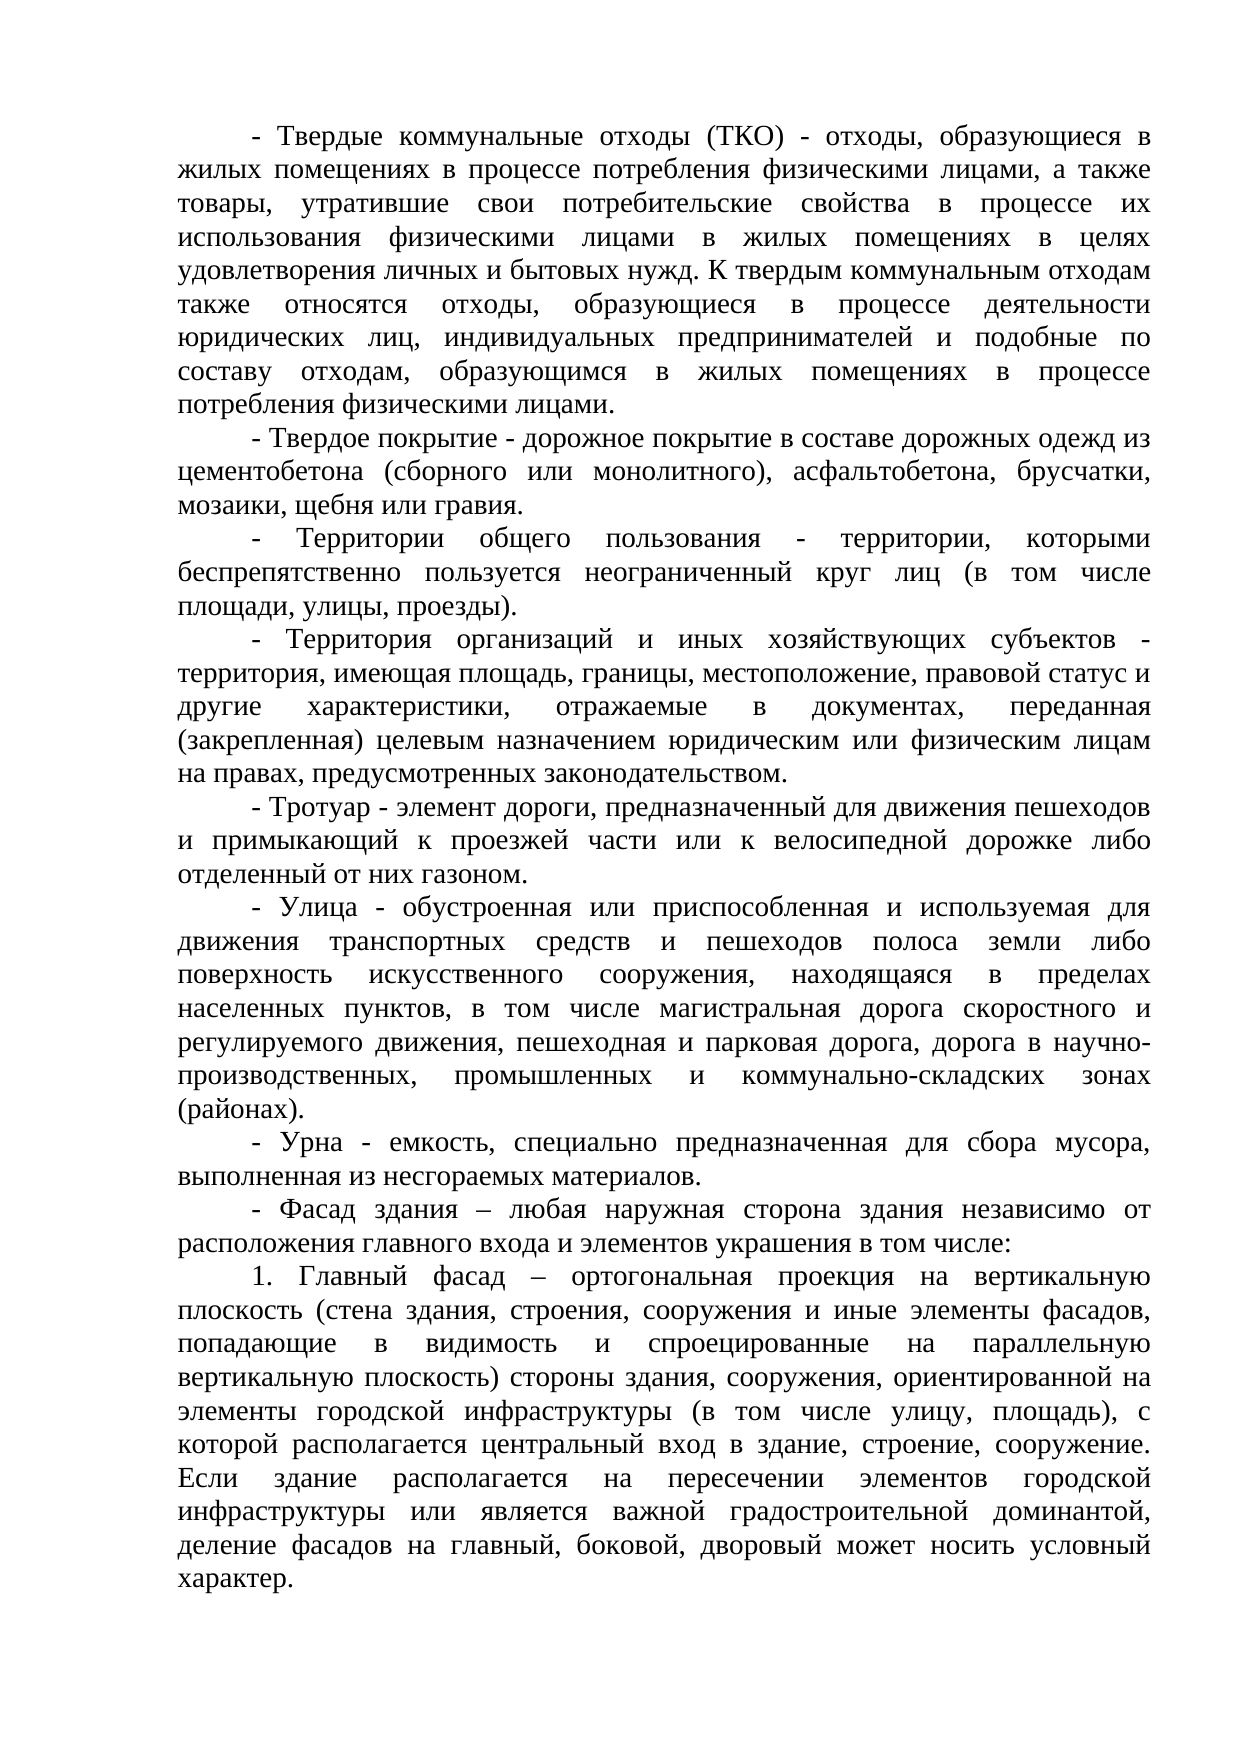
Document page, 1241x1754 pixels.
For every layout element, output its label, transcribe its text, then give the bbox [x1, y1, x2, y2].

text - Твердое покрытие - дорожное покрытие в составе дорожных одежд из цементобетона (сборного или монолитного), асфальтобетона, брусчатки, мозаики, щебня или гравия. [177, 420, 1152, 521]
text 1. Главный фасад – ортогональная проекция на вертикальную плоскость (стена здания, строения, сооружения и иные элементы фасадов, попадающие в видимость и спроецированные на параллельную вертикальную плоскость) стороны здания, сооружения, ориентированной на элементы городской инфраструктуры (в том числе улицу, площадь), с которой располагается центральный вход в здание, строение, сооружение. Если здание располагается на пересечении элементов городской инфраструктуры или является важной градостроительной доминантой, деление фасадов на главный, боковой, дворовый может носить условный характер. [177, 1258, 1152, 1594]
text - Урна - емкость, специально предназначенная для сбора мусора, выполненная из несгораемых материалов. [177, 1124, 1152, 1191]
text - Твердые коммунальные отходы (ТКО) - отходы, образующиеся в жилых помещениях в процессе потребления физическими лицами, а также товары, утратившие свои потребительские свойства в процессе их использования физическими лицами в жилых помещениях в целях удовлетворения личных и бытовых нужд. К твердым коммунальным отходам также относятся отходы, образующиеся в процессе деятельности юридических лиц, индивидуальных предпринимателей и подобные по составу отходам, образующимся в жилых помещениях в процессе потребления физическими лицами. [177, 118, 1152, 420]
text - Фасад здания – любая наружная сторона здания независимо от расположения главного входа и элементов украшения в том числе: [177, 1191, 1152, 1258]
text - Тротуар - элемент дороги, предназначенный для движения пешеходов и примыкающий к проезжей части или к велосипедной дорожке либо отделенный от них газоном. [177, 789, 1152, 889]
text - Территория организаций и иных хозяйствующих субъектов - территория, имеющая площадь, границы, местоположение, правовой статус и другие характеристики, отражаемые в документах, переданная (закрепленная) целевым назначением юридическим или физическим лицам на правах, предусмотренных законодательством. [177, 621, 1152, 789]
text - Улица - обустроенная или приспособленная и используемая для движения транспортных средств и пешеходов полоса земли либо поверхность искусственного сооружения, находящаяся в пределах населенных пунктов, в том числе магистральная дорога скоростного и регулируемого движения, пешеходная и парковая дорога, дорога в научно-производственных, промышленных и коммунально-складских зонах (районах). [177, 889, 1152, 1124]
text - Территории общего пользования - территории, которыми беспрепятственно пользуется неограниченный круг лиц (в том числе площади, улицы, проезды). [177, 521, 1152, 621]
